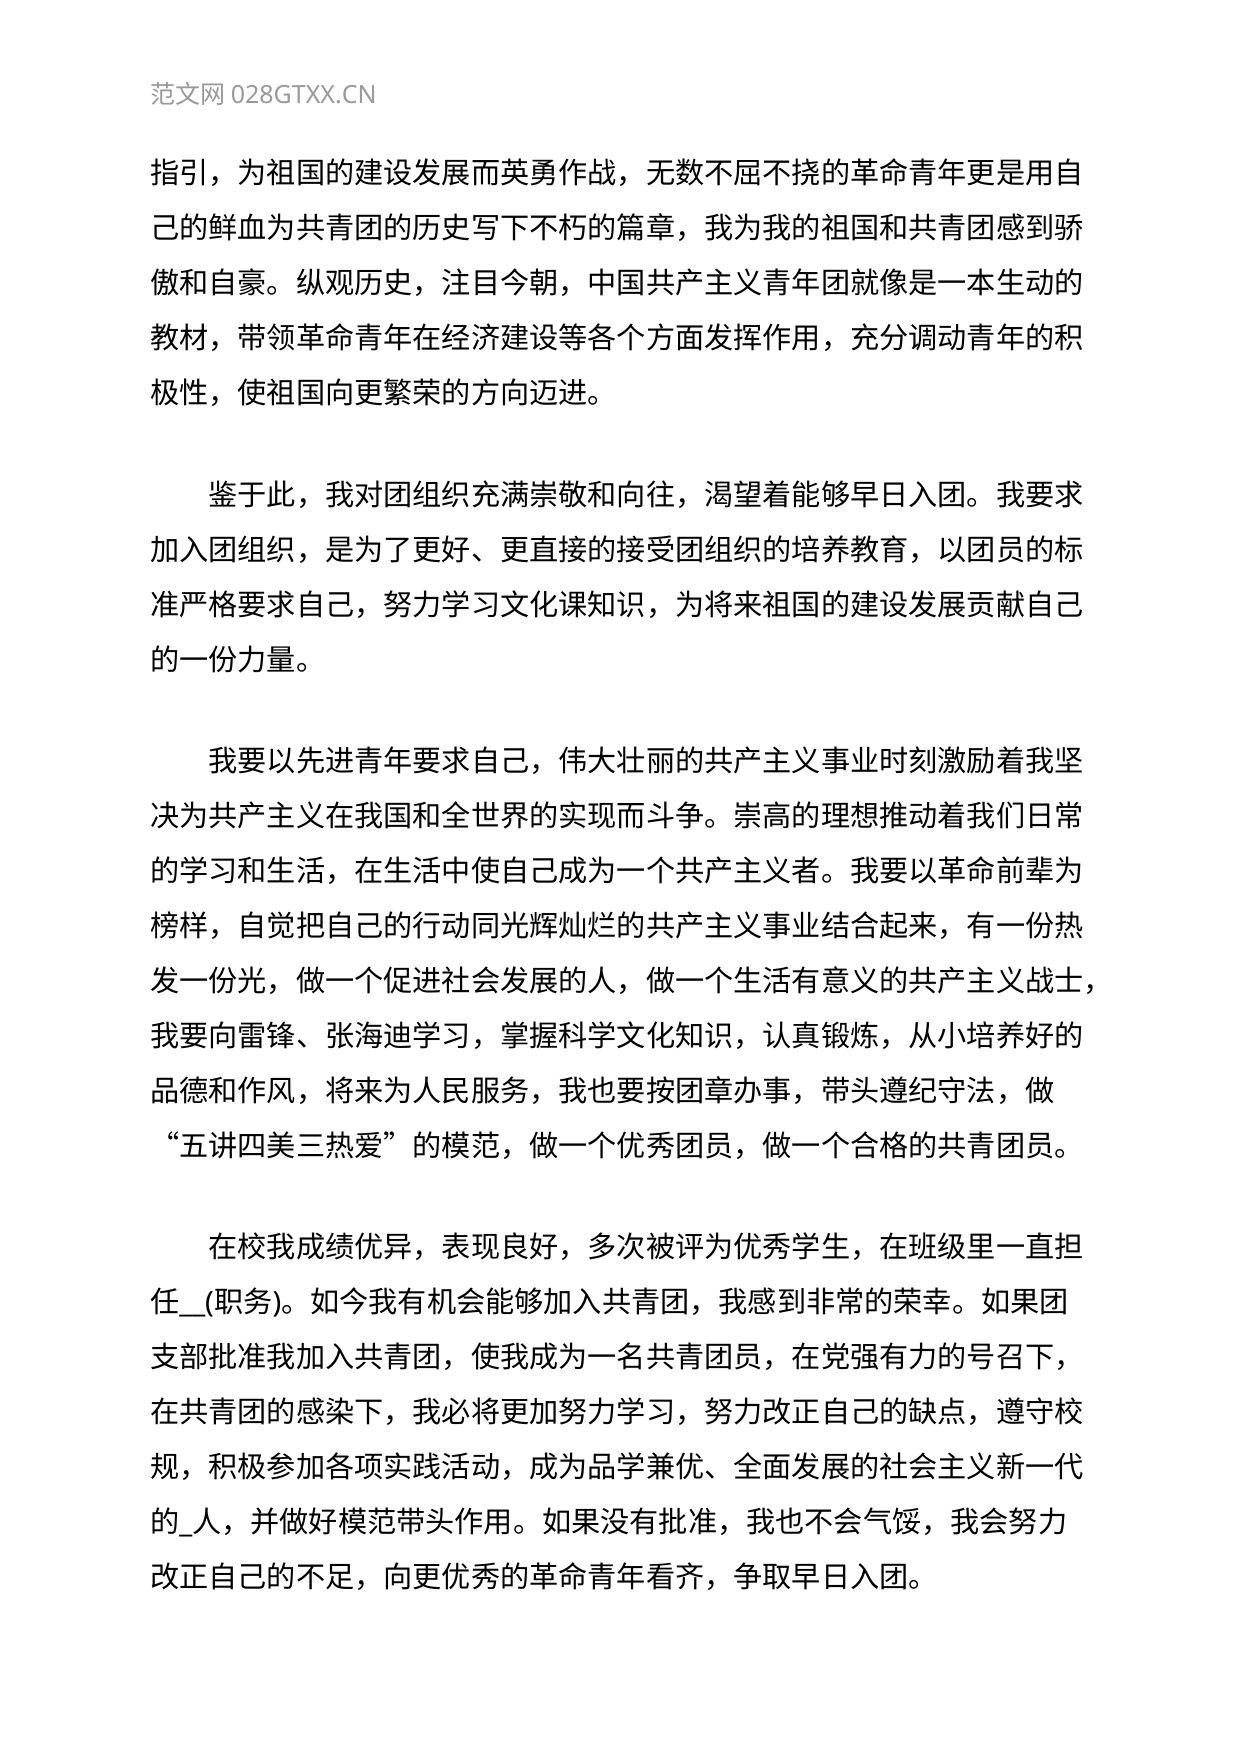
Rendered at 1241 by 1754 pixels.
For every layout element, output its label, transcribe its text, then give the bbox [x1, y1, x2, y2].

text 在校我成绩优异，表现良好，多次被评为优秀学生，在班级里一直担任__(职务)。如今我有机会能够加入共青团，我感到非常的荣幸。如果团支部批准我加入共青团，使我成为一名共青团员，在党强有力的号召下，在共青团的感染下，我必将更加努力学习，努力改正自己的缺点，遵守校规，积极参加各项实践活动，成为品学兼优、全面发展的社会主义新一代的_人，并做好模范带头作用。如果没有批准，我也不会气馁，我会努力改正自己的不足，向更优秀的革命青年看齐，争取早日入团。 [150, 1224, 1090, 1596]
text 鉴于此，我对团组织充满崇敬和向往，渴望着能够早日入团。我要求加入团组织，是为了更好、更直接的接受团组织的培养教育，以团员的标准严格要求自己，努力学习文化课知识，为将来祖国的建设发展贡献自己的一份力量。 [150, 471, 1090, 678]
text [150, 150, 1090, 412]
text 我要以先进青年要求自己，伟大壮丽的共产主义事业时刻激励着我坚决为共产主义在我国和全世界的实现而斗争。崇高的理想推动着我们日常的学习和生活，在生活中使自己成为一个共产主义者。我要以革命前辈为榜样，自觉把自己的行动同光辉灿烂的共产主义事业结合起来，有一份热发一份光，做一个促进社会发展的人，做一个生活有意义的共产主义战士，我要向雷锋、张海迪学习，掌握科学文化知识，认真锻炼，从小培养好的品德和作风，将来为人民服务，我也要按团章办事，带头遵纪守法，做“五讲四美三热爱”的模范，做一个优秀团员，做一个合格的共青团员。 [150, 738, 1090, 1164]
